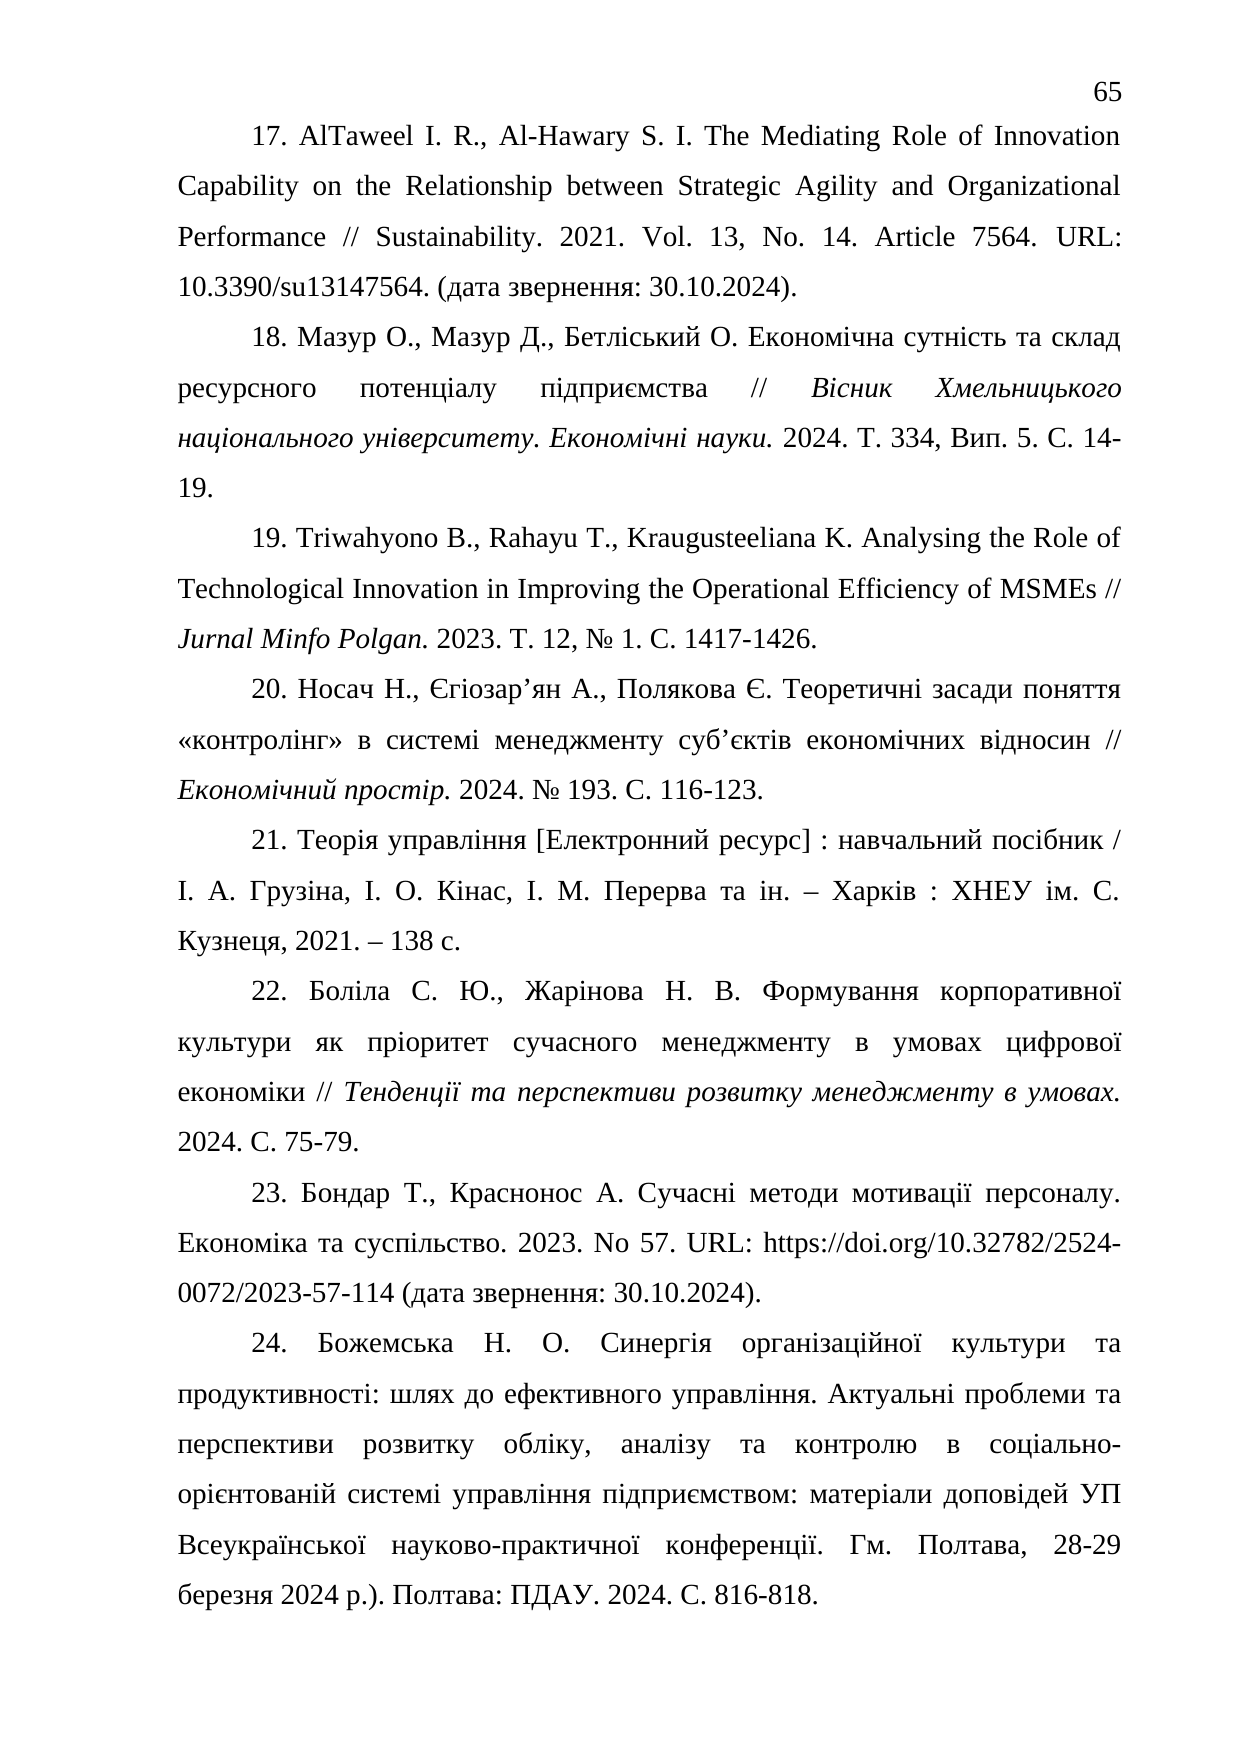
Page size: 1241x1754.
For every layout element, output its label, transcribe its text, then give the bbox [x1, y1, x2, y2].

text 17. AlTaweel I. R., Al-Hawary S. I. The Mediating Role of Innovation Capability on the Relationship between Strategic Agility and Organizational Performance // Sustainability. 2021. Vol. 13, No. 14. Article 7564. URL: 10.3390/su13147564. (дата звернення: 30.10.2024). [177, 118, 1122, 303]
text 22. Боліла С. Ю., Жарінова Н. В. Формування корпоративної культури як пріоритет сучасного менеджменту в умовах цифрової економіки // Тенденції та перспективи розвитку менеджменту в умовах. 2024. С. 75-79. [177, 973, 1122, 1158]
text 21. Теорія управління [Електронний ресурс] : навчальний посібник / І. А. Грузіна, І. О. Кінас, І. М. Перерва та ін. – Харків : ХНЕУ ім. С. Кузнеця, 2021. – 138 с. [177, 822, 1122, 957]
text 23. Бондар Т., Краснонос А. Сучасні методи мотивації персоналу. Економіка та суспільство. 2023. No 57. URL: https://doi.org/10.32782/2524-0072/2023-57-114 (дата звернення: 30.10.2024). [177, 1175, 1122, 1309]
text 20. Носач Н., Єгіозар’ян А., Полякова Є. Теоретичні засади поняття «контролінг» в системі менеджменту суб’єктів економічних відносин // Економічний простір. 2024. № 193. С. 116-123. [177, 672, 1122, 806]
text 24. Божемська Н. О. Синергія організаційної культури та продуктивності: шлях до ефективного управління. Актуальні проблеми та перспективи розвитку обліку, аналізу та контролю в соціально-орієнтованій системі управління підприємством: матеріали доповідей УП Всеукраїнської науково-практичної конференції. Гм. Полтава, 28-29 березня 2024 р.). Полтава: ПДАУ. 2024. С. 816-818. [177, 1326, 1122, 1611]
text 18. Мазур О., Мазур Д., Бетліський О. Економічна сутність та склад ресурсного потенціалу підприємства // Вісник Хмельницького національного університету. Економічні науки. 2024. Т. 334, Вип. 5. С. 14-19. [177, 319, 1122, 504]
text 19. Triwahyono B., Rahayu T., Kraugusteeliana K. Analysing the Role of Technological Innovation in Improving the Operational Efficiency of MSMEs // Jurnal Minfo Polgan. 2023. Т. 12, № 1. С. 1417-1426. [177, 521, 1122, 655]
